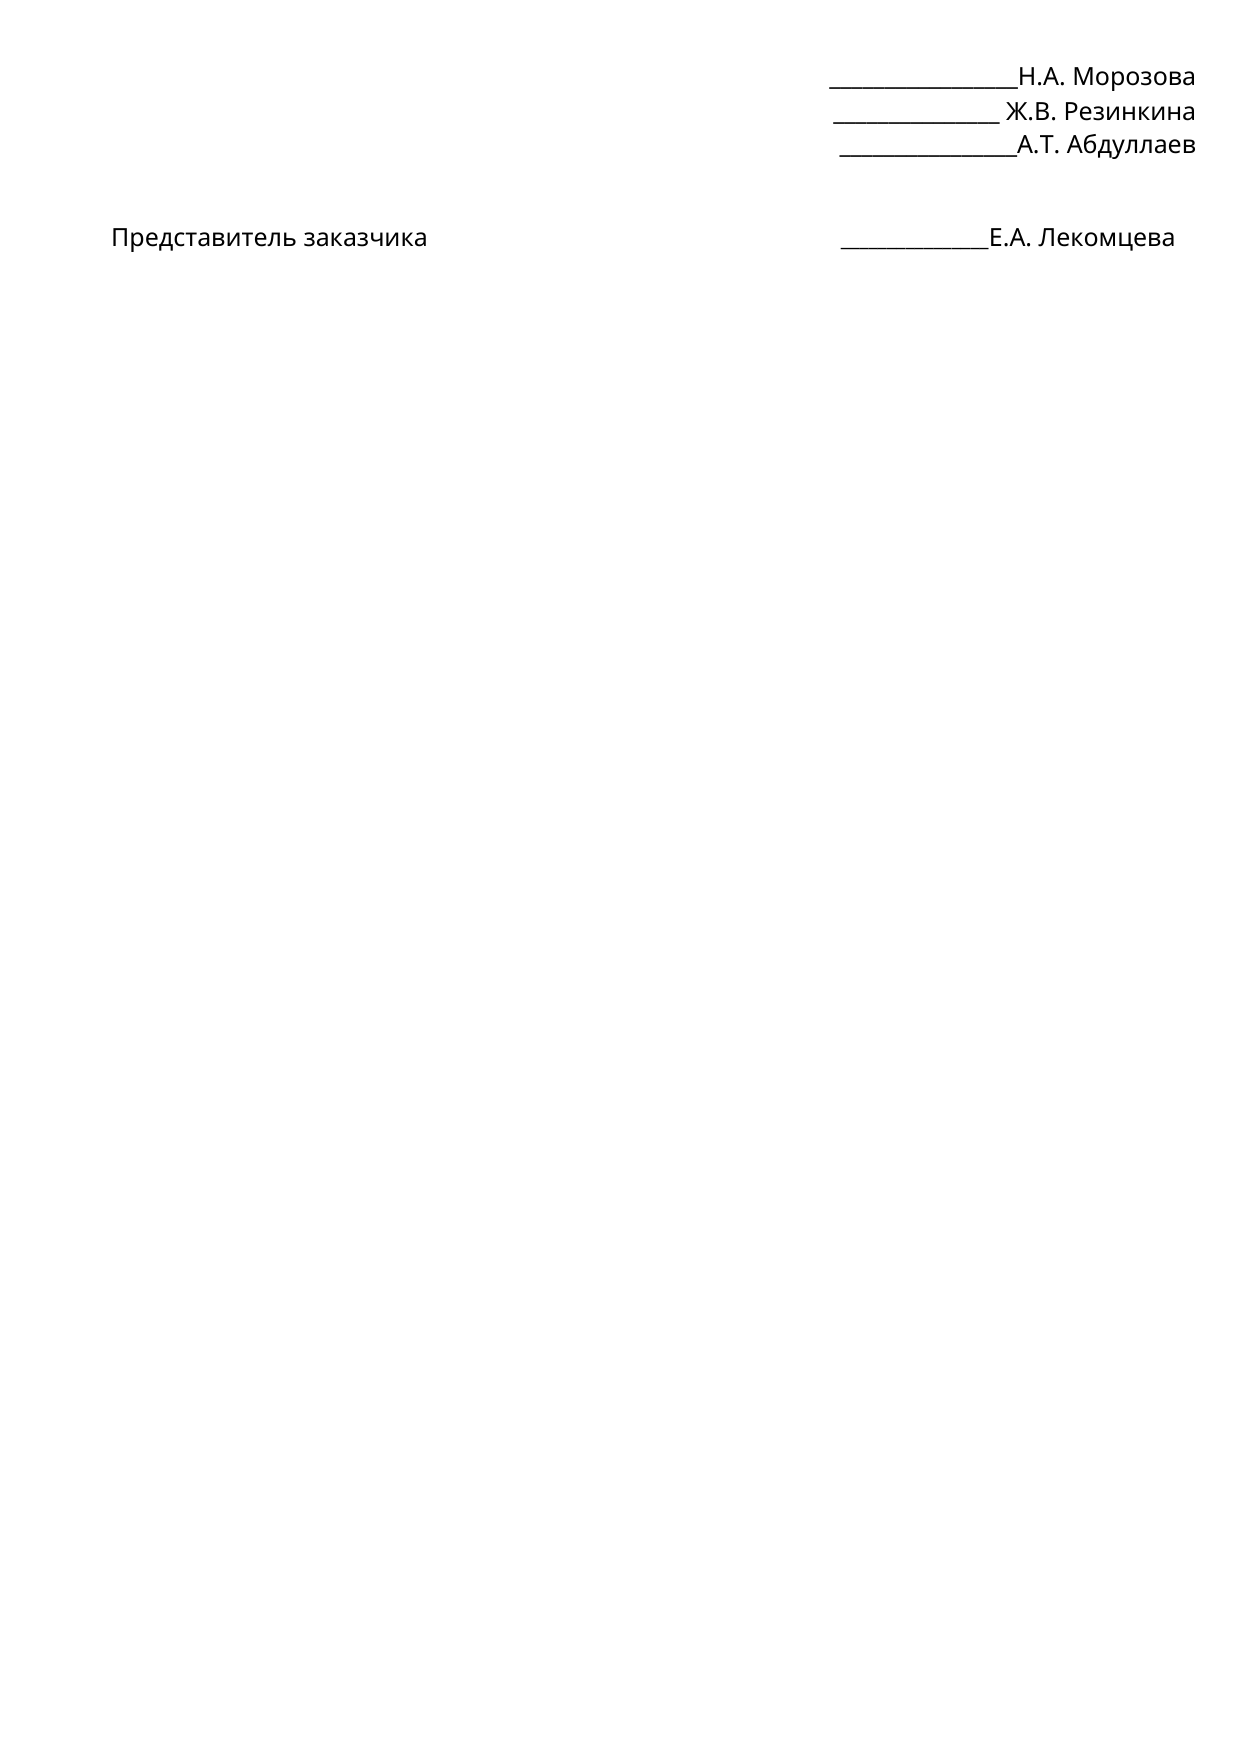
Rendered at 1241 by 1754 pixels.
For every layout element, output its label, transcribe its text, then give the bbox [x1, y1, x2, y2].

text _________________Н.А. Морозова [59, 59, 1196, 93]
text _______________ Ж.В. Резинкина [59, 93, 1196, 127]
text ________________А.Т. Абдуллаев [59, 127, 1196, 161]
text Представитель заказчика ________________Е.А. Лекомцева [59, 219, 1196, 253]
